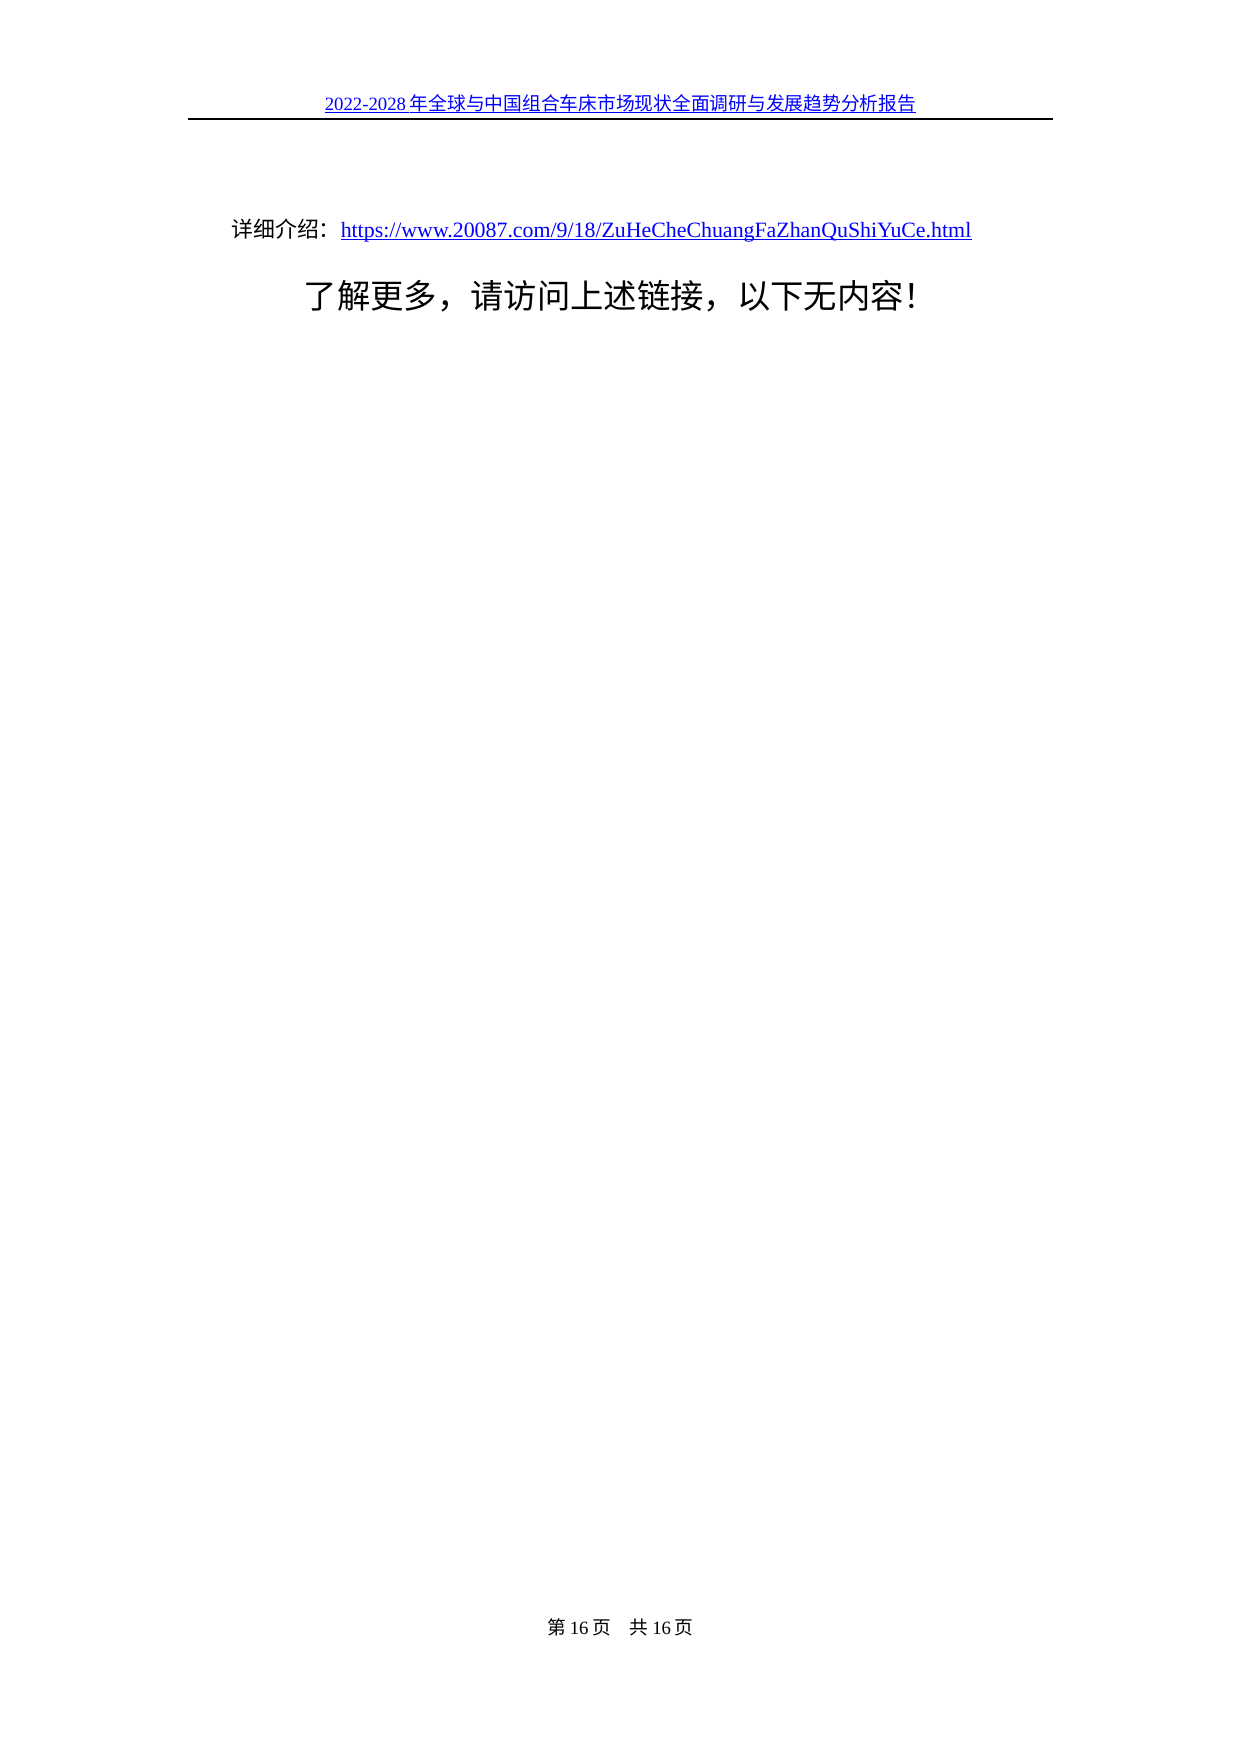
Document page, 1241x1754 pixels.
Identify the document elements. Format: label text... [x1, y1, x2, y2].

title 了解更多，请访问上述链接，以下无内容！ [187, 262, 1053, 327]
text 详细介绍：https://www.20087.com/9/18/ZuHeCheChuangFaZhanQuShiYuCe.html [187, 212, 1053, 244]
